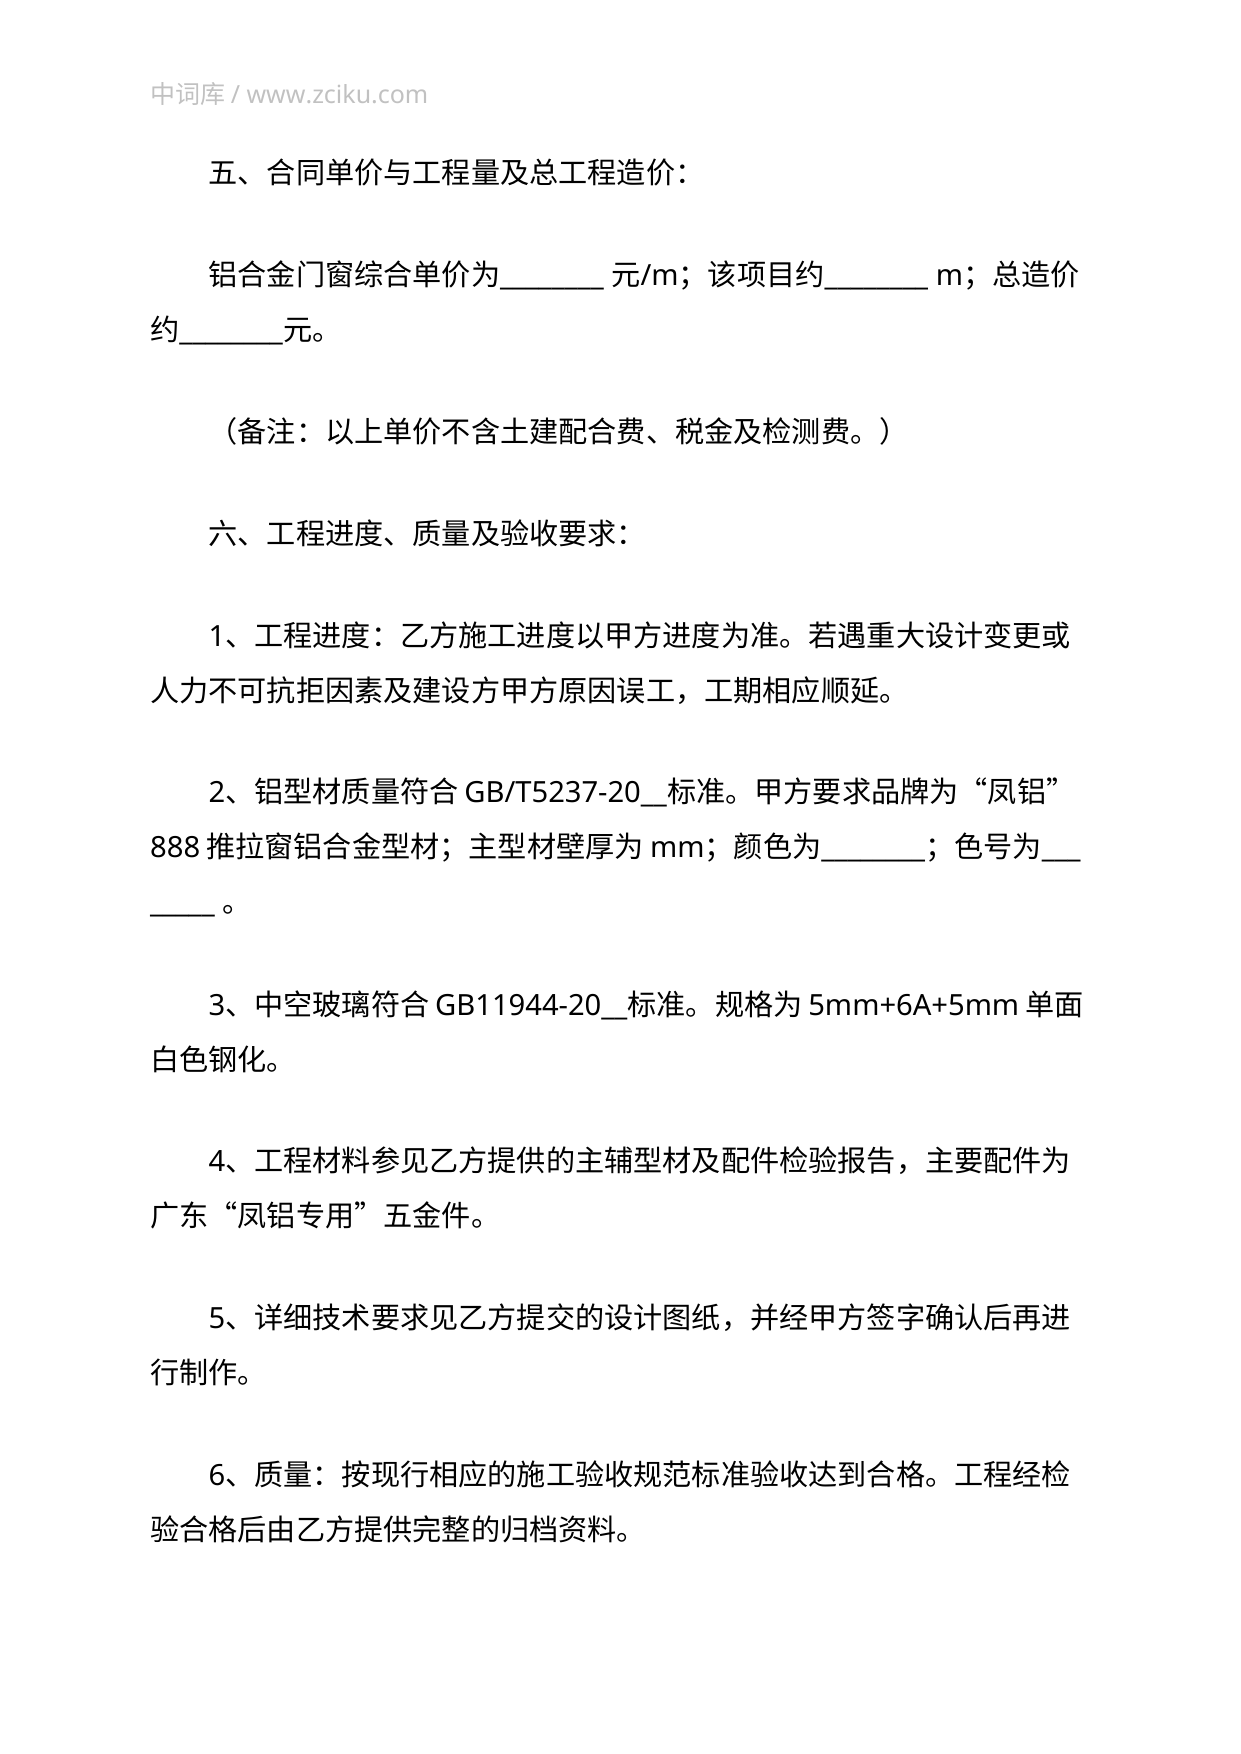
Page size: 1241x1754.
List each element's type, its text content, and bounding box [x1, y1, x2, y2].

text 6、质量：按现行相应的施工验收规范标准验收达到合格。工程经检验合格后由乙方提供完整的归档资料。 [150, 1451, 1090, 1549]
text 五、合同单价与工程量及总工程造价： [150, 150, 1090, 192]
text 2、铝型材质量符合GB/T5237-20__标准。甲方要求品牌为“凤铝” 888推拉窗铝合金型材；主型材壁厚为 mm；颜色为________；色号为________ 。 [150, 769, 1090, 921]
text 1、工程进度：乙方施工进度以甲方进度为准。若遇重大设计变更或人力不可抗拒因素及建设方甲方原因误工，工期相应顺延。 [150, 612, 1090, 709]
text （备注：以上单价不含土建配合费、税金及检测费。） [150, 409, 1090, 451]
text 4、工程材料参见乙方提供的主辅型材及配件检验报告，主要配件为广东“凤铝专用”五金件。 [150, 1138, 1090, 1235]
text 铝合金门窗综合单价为________ 元/m；该项目约________ m；总造价约________元。 [150, 252, 1090, 349]
text 六、工程进度、质量及验收要求： [150, 511, 1090, 553]
text 3、中空玻璃符合GB11944-20__标准。规格为5mm+6A+5mm单面白色钢化。 [150, 981, 1090, 1078]
text 5、详细技术要求见乙方提交的设计图纸，并经甲方签字确认后再进行制作。 [150, 1294, 1090, 1392]
